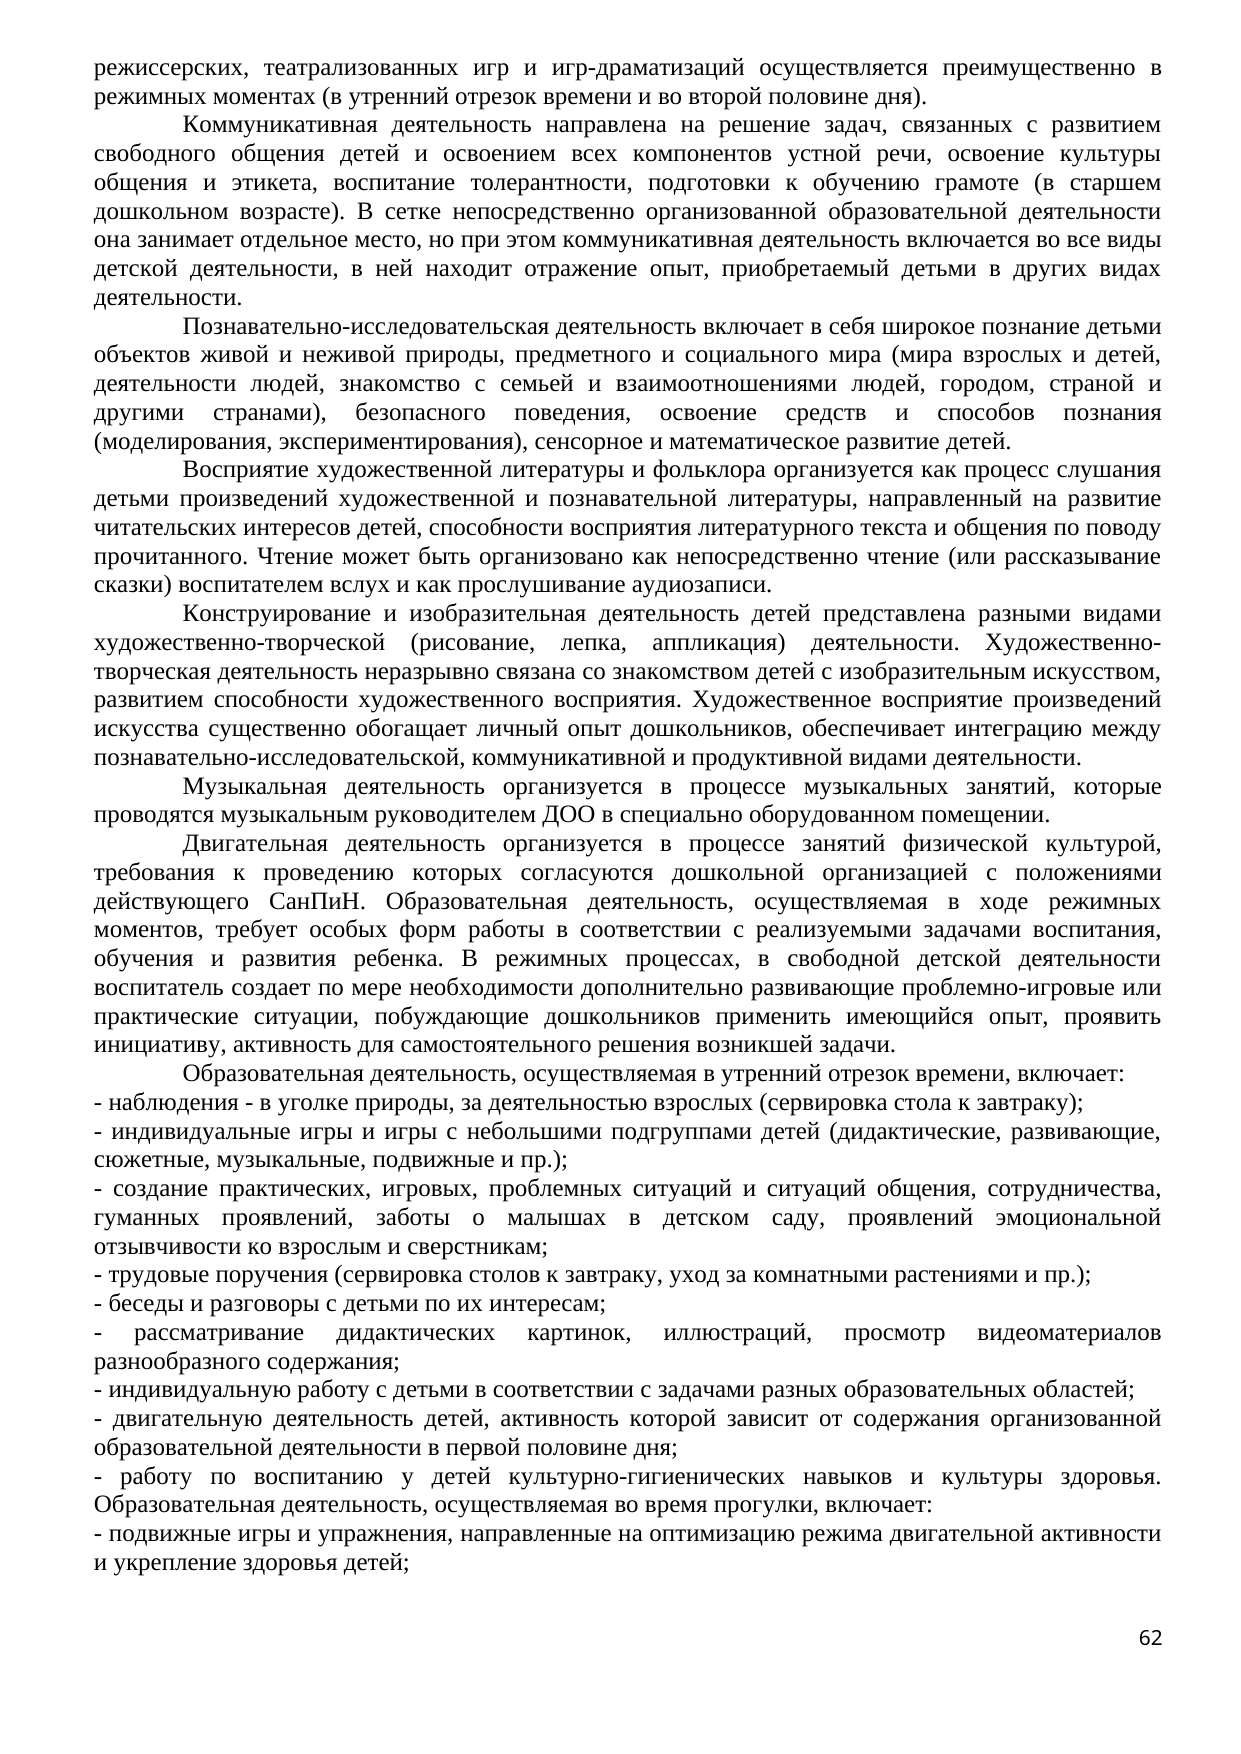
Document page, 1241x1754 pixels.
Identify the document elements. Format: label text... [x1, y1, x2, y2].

text - индивидуальную работу с детьми в соответствии с задачами разных образовательных областей; [94, 1374, 1162, 1403]
text Познавательно-исследовательская деятельность включает в себя широкое познание детьми объектов живой и неживой природы, предметного и социального мира (мира взрослых и детей, деятельности людей, знакомство с семьей и взаимоотношениями людей, городом, страной и другими странами), безопасного поведения, освоение средств и способов познания (моделирования, экспериментирования), сенсорное и математическое развитие детей. [94, 311, 1162, 454]
text - двигательную деятельность детей, активность которой зависит от содержания организованной образовательной деятельности в первой половине дня; [94, 1403, 1162, 1461]
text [94, 52, 1162, 109]
text - наблюдения - в уголке природы, за деятельностью взрослых (сервировка стола к завтраку); [94, 1087, 1162, 1116]
text - подвижные игры и упражнения, направленные на оптимизацию режима двигательной активности и укрепление здоровья детей; [94, 1518, 1162, 1576]
text - работу по воспитанию у детей культурно-гигиенических навыков и культуры здоровья. Образовательная деятельность, осуществляемая во время прогулки, включает: [94, 1461, 1162, 1518]
text - создание практических, игровых, проблемных ситуаций и ситуаций общения, сотрудничества, гуманных проявлений, заботы о малышах в детском саду, проявлений эмоциональной отзывчивости ко взрослым и сверстникам; [94, 1173, 1162, 1259]
text - беседы и разговоры с детьми по их интересам; [94, 1288, 1162, 1317]
text - индивидуальные игры и игры с небольшими подгруппами детей (дидактические, развивающие, сюжетные, музыкальные, подвижные и пр.); [94, 1116, 1162, 1173]
text - рассматривание дидактических картинок, иллюстраций, просмотр видеоматериалов разнообразного содержания; [94, 1317, 1162, 1374]
text Музыкальная деятельность организуется в процессе музыкальных занятий, которые проводятся музыкальным руководителем ДОО в специально оборудованном помещении. [94, 771, 1162, 828]
text Образовательная деятельность, осуществляемая в утренний отрезок времени, включает: [94, 1058, 1162, 1087]
text Восприятие художественной литературы и фольклора организуется как процесс слушания детьми произведений художественной и познавательной литературы, направленный на развитие читательских интересов детей, способности восприятия литературного текста и общения по поводу прочитанного. Чтение может быть организовано как непосредственно чтение (или рассказывание сказки) воспитателем вслух и как прослушивание аудиозаписи. [94, 454, 1162, 598]
text Двигательная деятельность организуется в процессе занятий физической культурой, требования к проведению которых согласуются дошкольной организацией с положениями действующего СанПиН. Образовательная деятельность, осуществляемая в ходе режимных моментов, требует особых форм работы в соответствии с реализуемыми задачами воспитания, обучения и развития ребенка. В режимных процессах, в свободной детской деятельности воспитатель создает по мере необходимости дополнительно развивающие проблемно-игровые или практические ситуации, побуждающие дошкольников применить имеющийся опыт, проявить инициативу, активность для самостоятельного решения возникшей задачи. [94, 828, 1162, 1058]
text Коммуникативная деятельность направлена на решение задач, связанных с развитием свободного общения детей и освоением всех компонентов устной речи, освоение культуры общения и этикета, воспитание толерантности, подготовки к обучению грамоте (в старшем дошкольном возрасте). В сетке непосредственно организованной образовательной деятельности она занимает отдельное место, но при этом коммуникативная деятельность включается во все виды детской деятельности, в ней находит отражение опыт, приобретаемый детьми в других видах деятельности. [94, 109, 1162, 311]
text Конструирование и изобразительная деятельность детей представлена разными видами художественно-творческой (рисование, лепка, аппликация) деятельности. Художественно-творческая деятельность неразрывно связана со знакомством детей с изобразительным искусством, развитием способности художественного восприятия. Художественное восприятие произведений искусства существенно обогащает личный опыт дошкольников, обеспечивает интеграцию между познавательно-исследовательской, коммуникативной и продуктивной видами деятельности. [94, 598, 1162, 771]
text - трудовые поручения (сервировка столов к завтраку, уход за комнатными растениями и пр.); [94, 1259, 1162, 1288]
